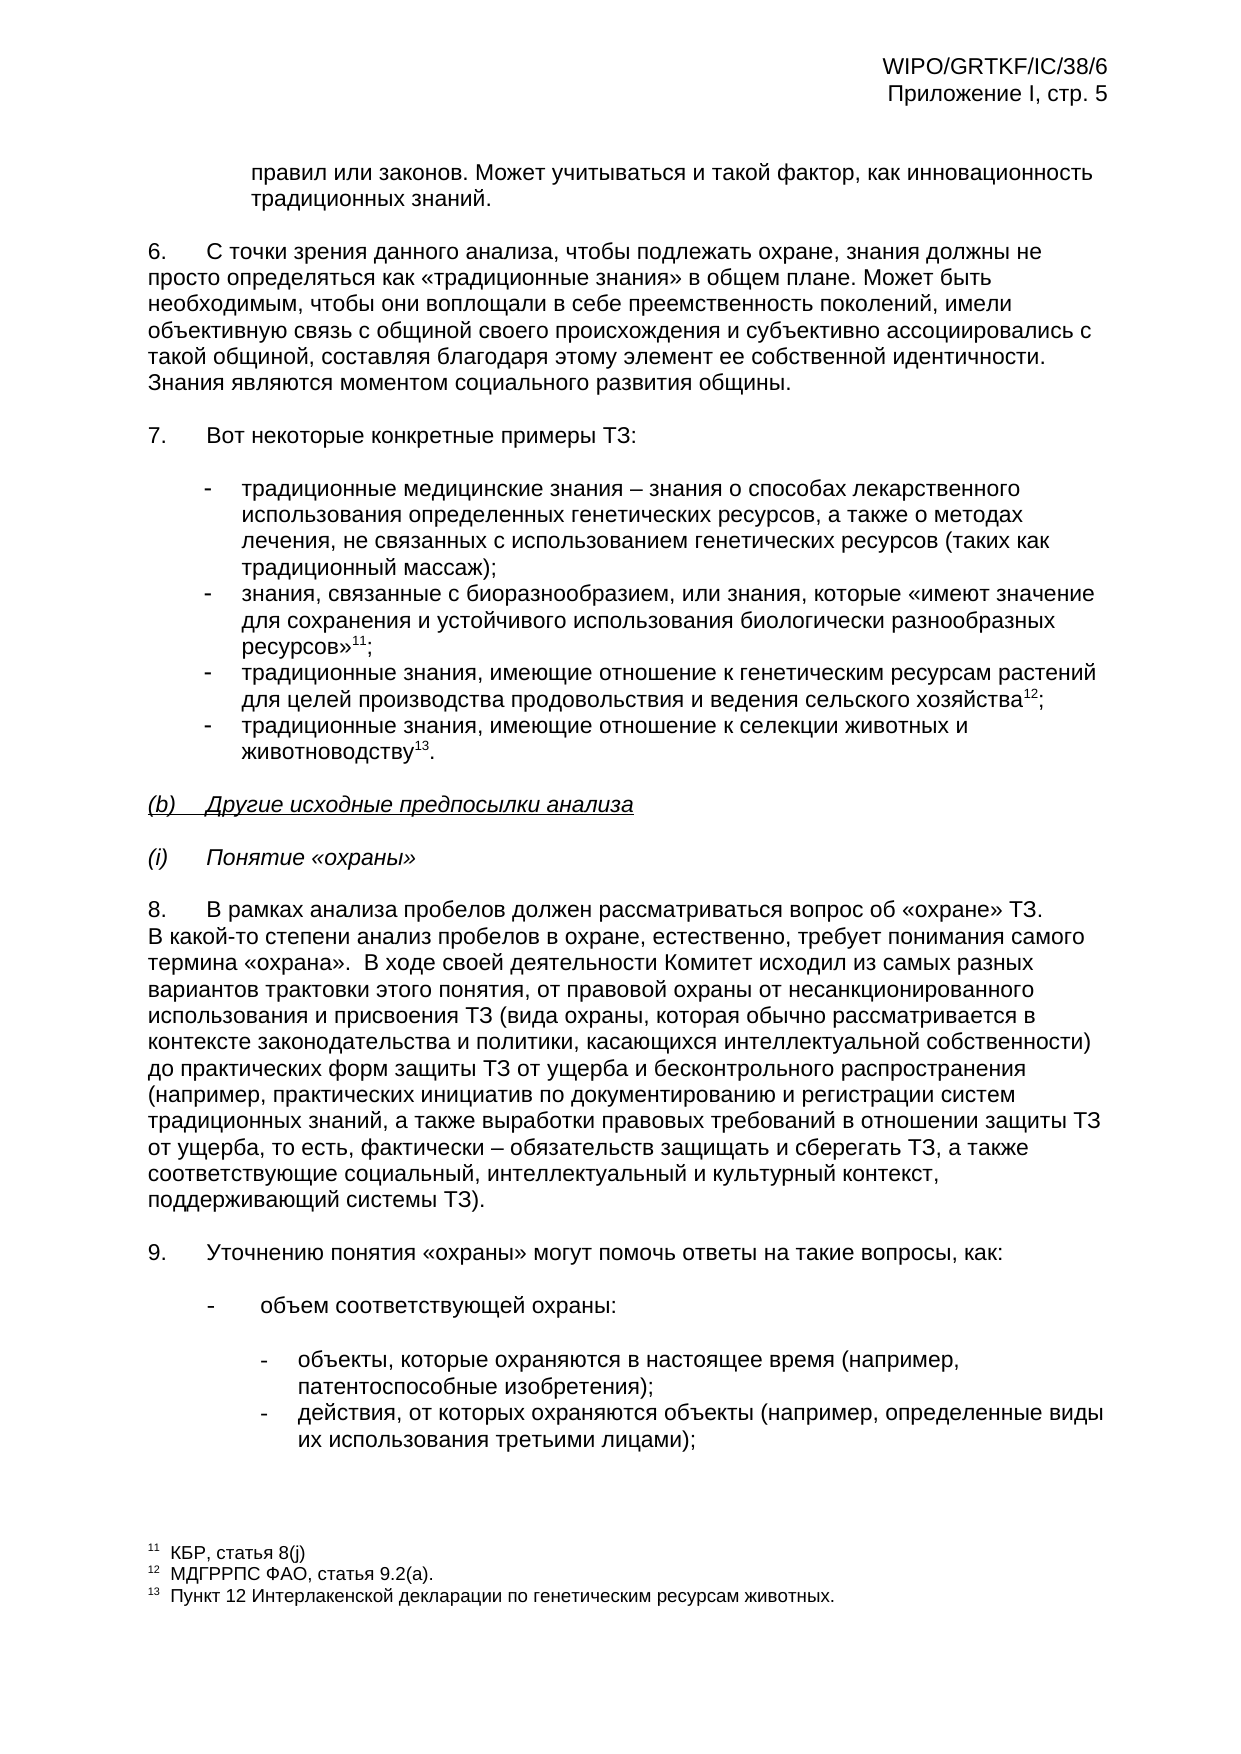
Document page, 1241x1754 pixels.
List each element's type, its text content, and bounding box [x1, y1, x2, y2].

subtitle (b) Другие исходные предпосылки анализа [148, 791, 1107, 817]
list знания, связанные с биоразнообразием, или знания, которые «имеют значение для сохранения и устойчивого использования биологически разнообразных ресурсов»; [204, 580, 1107, 659]
list действия, от которых охраняются объекты (например, определенные виды их использования третьими лицами); [260, 1399, 1107, 1452]
list Вот некоторые конкретные примеры ТЗ: [148, 422, 1107, 448]
list объекты, которые охраняются в настоящее время (например, патентоспособные изобретения); [260, 1346, 1107, 1399]
list В рамках анализа пробелов должен рассматриваться вопрос об «охране» ТЗ. В какой-то степени анализ пробелов в охране, естественно, требует понимания самого термина «охрана». В ходе своей деятельности Комитет исходил из самых разных вариантов трактовки этого понятия, от правовой охраны от несанкционированного использования и присвоения ТЗ (вида охраны, которая обычно рассматривается в контексте законодательства и политики, касающихся интеллектуальной собственности) до практических форм защиты ТЗ от ущерба и бесконтрольного распространения (например, практических инициатив по документированию и регистрации систем традиционных знаний, а также выработки правовых требований в отношении защиты ТЗ от ущерба, то есть, фактически – обязательств защищать и сберегать ТЗ, а также соответствующие социальный, интеллектуальный и культурный контекст, поддерживающий системы ТЗ). [148, 896, 1107, 1213]
list традиционные знания, имеющие отношение к генетическим ресурсам растений для целей производства продовольствия и ведения сельского хозяйства; [204, 659, 1107, 712]
subtitle (i) Понятие «охраны» [148, 844, 1107, 870]
list традиционные медицинские знания – знания о способах лекарственного использования определенных генетических ресурсов, а также о методах лечения, не связанных с использованием генетических ресурсов (таких как традиционный массаж); [204, 475, 1107, 580]
list С точки зрения данного анализа, чтобы подлежать охране, знания должны не просто определяться как «традиционные знания» в общем плане. Может быть необходимым, чтобы они воплощали в себе преемственность поколений, имели объективную связь с общиной своего происхождения и субъективно ассоциировались с такой общиной, составляя благодаря этому элемент ее собственной идентичности. Знания являются моментом социального развития общины. [148, 238, 1107, 396]
list традиционные знания, имеющие отношение к селекции животных и животноводству. [204, 712, 1107, 765]
list Уточнению понятия «охраны» могут помочь ответы на такие вопросы, как: [148, 1239, 1107, 1265]
list объем соответствующей охраны: [204, 1292, 1107, 1320]
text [204, 158, 1107, 211]
